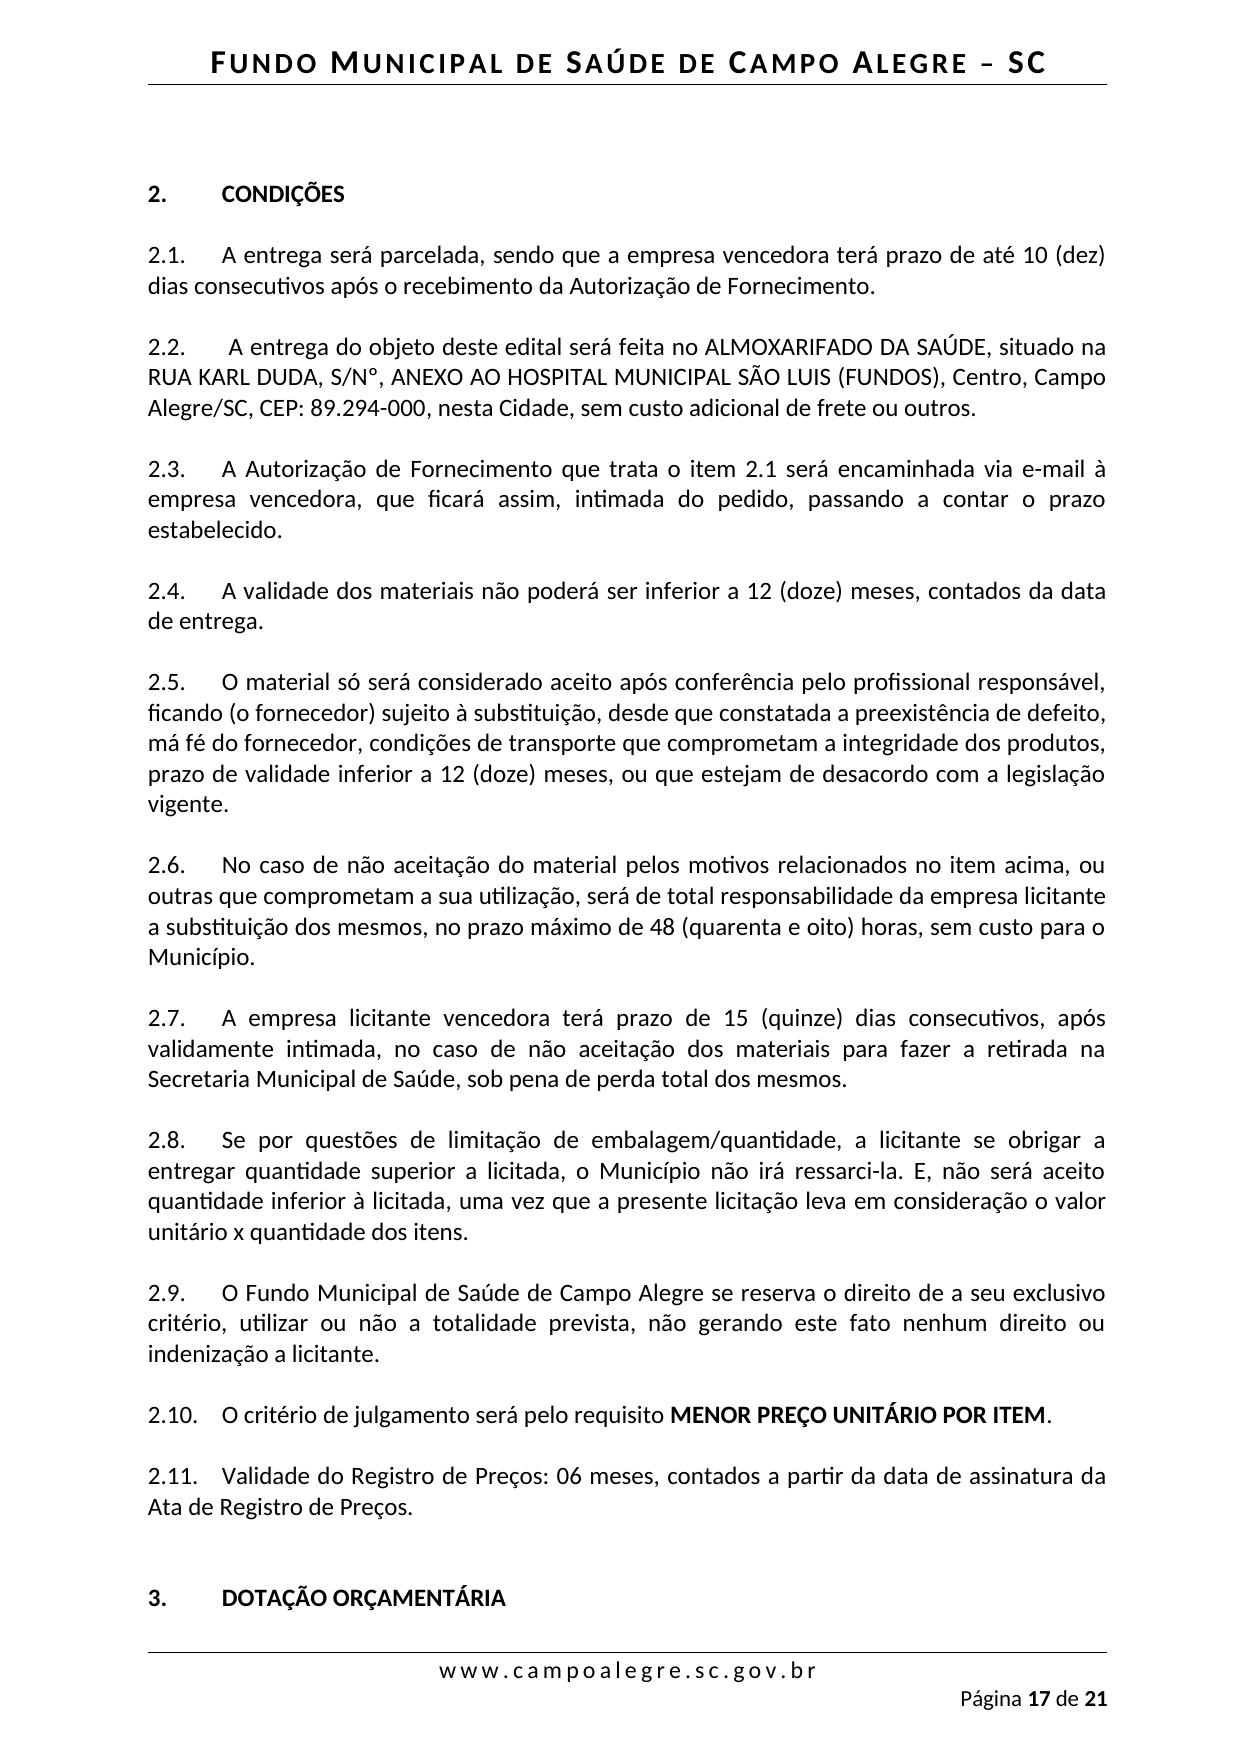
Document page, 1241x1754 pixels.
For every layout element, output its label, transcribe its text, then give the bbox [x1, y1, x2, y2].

subtitle A validade dos materiais não poderá ser inferior a 12 (doze) meses, contados da data de entrega. [148, 575, 1107, 636]
list DOTAÇÃO ORÇAMENTÁRIA [148, 1582, 1107, 1613]
subtitle Se por questões de limitação de embalagem/quantidade, a licitante se obrigar a entregar quantidade superior a licitada, o Município não irá ressarci-la. E, não será aceito quantidade inferior à licitada, uma vez que a presente licitação leva em consideração o valor unitário x quantidade dos itens. [148, 1124, 1107, 1246]
list CONDIÇÕES [148, 178, 1107, 209]
subtitle O critério de julgamento será pelo requisito MENOR PREÇO UNITÁRIO POR ITEM. [148, 1399, 1107, 1429]
subtitle A entrega do objeto deste edital será feita no ALMOXARIFADO DA SAÚDE, situado na RUA KARL DUDA, S/Nº, ANEXO AO HOSPITAL MUNICIPAL SÃO LUIS (FUNDOS), Centro, Campo Alegre/SC, CEP: 89.294-000, nesta Cidade, sem custo adicional de frete ou outros. [148, 331, 1107, 422]
subtitle No caso de não aceitação do material pelos motivos relacionados no item acima, ou outras que comprometam a sua utilização, será de total responsabilidade da empresa licitante a substituição dos mesmos, no prazo máximo de 48 (quarenta e oito) horas, sem custo para o Município. [148, 850, 1107, 972]
subtitle A empresa licitante vencedora terá prazo de 15 (quinze) dias consecutivos, após validamente intimada, no caso de não aceitação dos materiais para fazer a retirada na Secretaria Municipal de Saúde, sob pena de perda total dos mesmos. [148, 1002, 1107, 1094]
subtitle A Autorização de Fornecimento que trata o item 2.1 será encaminhada via e-mail à empresa vencedora, que ficará assim, intimada do pedido, passando a contar o prazo estabelecido. [148, 453, 1107, 544]
subtitle A entrega será parcelada, sendo que a empresa vencedora terá prazo de até 10 (dez) dias consecutivos após o recebimento da Autorização de Fornecimento. [148, 239, 1107, 300]
subtitle O material só será considerado aceito após conferência pelo profissional responsável, ficando (o fornecedor) sujeito à substituição, desde que constatada a preexistência de defeito, má fé do fornecedor, condições de transporte que comprometam a integridade dos produtos, prazo de validade inferior a 12 (doze) meses, ou que estejam de desacordo com a legislação vigente. [148, 667, 1107, 819]
subtitle Validade do Registro de Preços: 06 meses, contados a partir da data de assinatura da Ata de Registro de Preços. [148, 1460, 1107, 1521]
subtitle O Fundo Municipal de Saúde de Campo Alegre se reserva o direito de a seu exclusivo critério, utilizar ou não a totalidade prevista, não gerando este fato nenhum direito ou indenização a licitante. [148, 1277, 1107, 1368]
